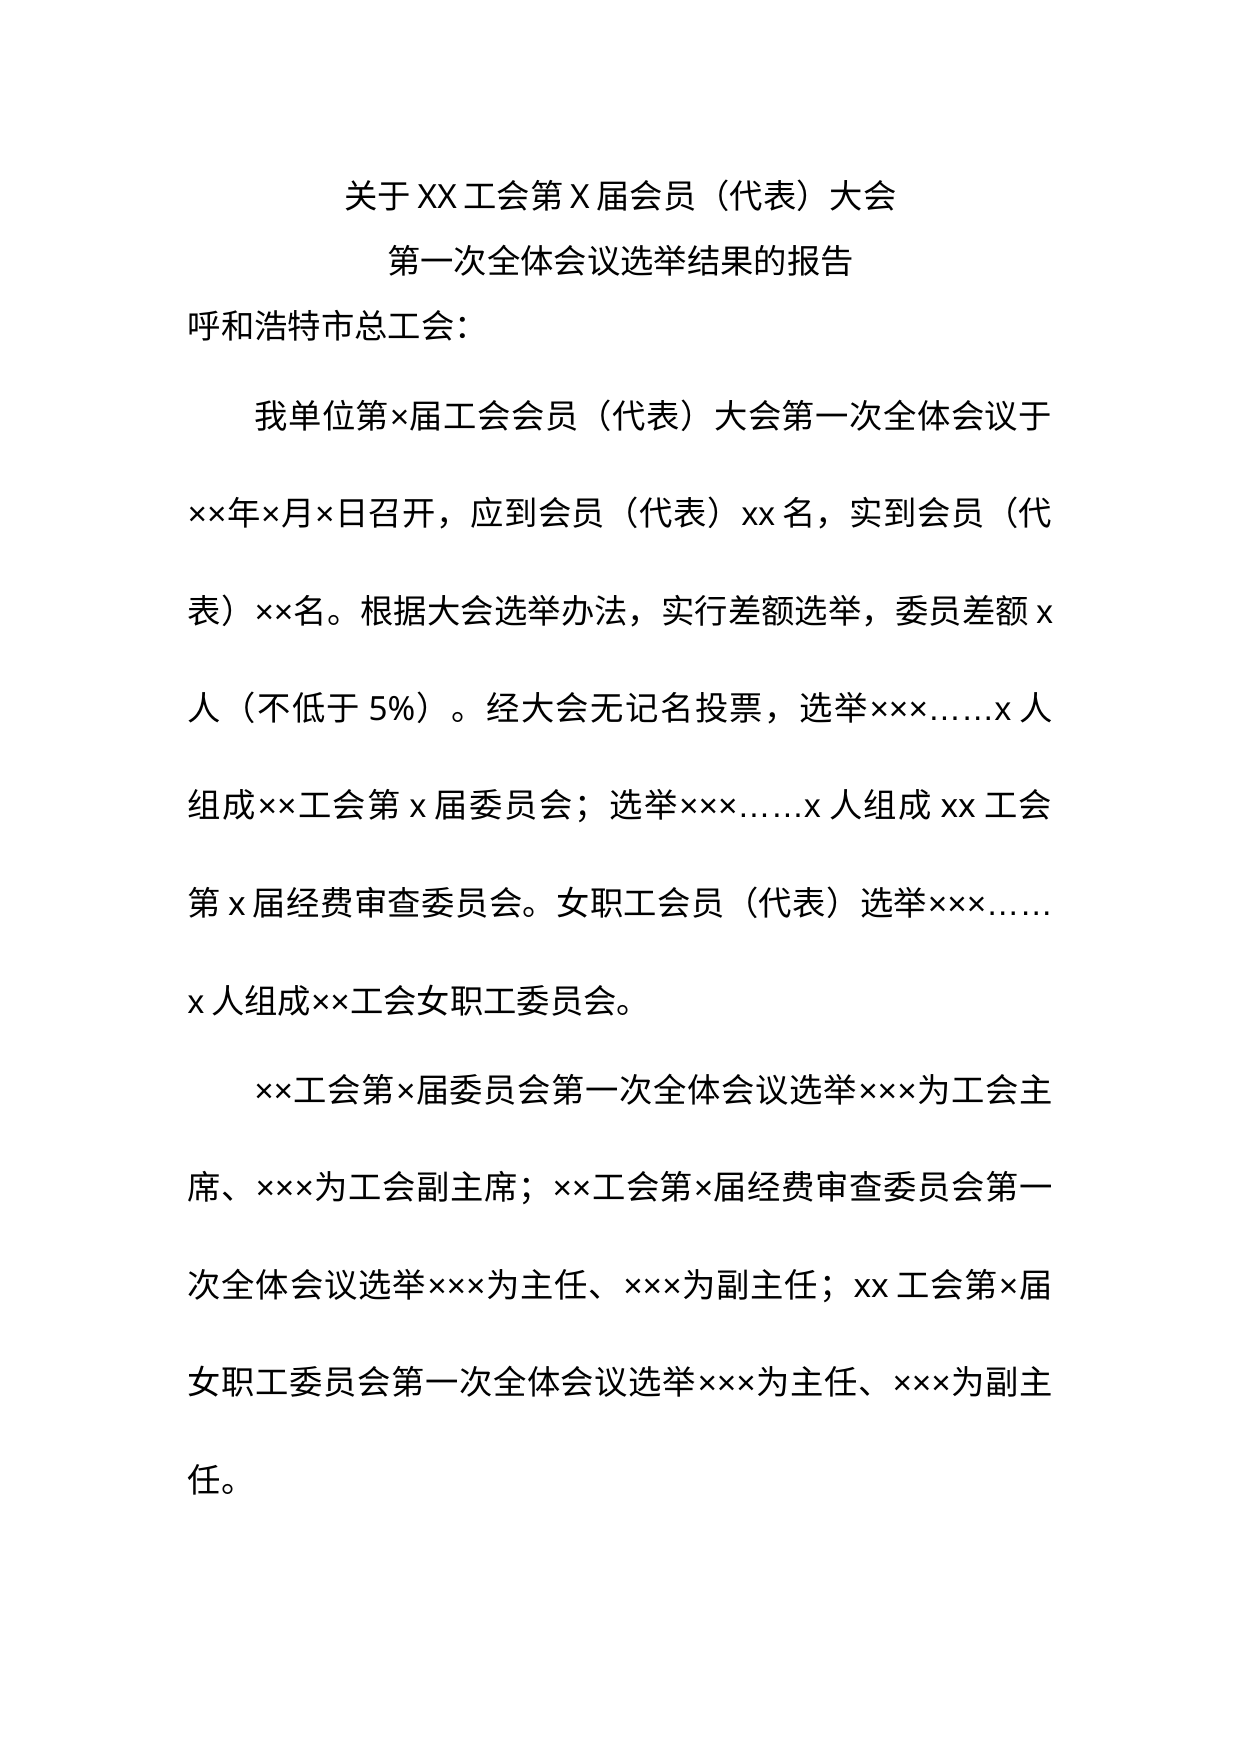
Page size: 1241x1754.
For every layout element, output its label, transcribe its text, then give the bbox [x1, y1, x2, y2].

text 呼和浩特市总工会： [187, 292, 1053, 357]
text ××工会第×届委员会第一次全体会议选举×××为工会主席、×××为工会副主席；××工会第×届经费审查委员会第一次全体会议选举×××为主任、×××为副主任；xx工会第×届女职工委员会第一次全体会议选举×××为主任、×××为副主任。 [187, 1055, 1053, 1510]
text 关于XX工会第X届会员（代表）大会 [187, 162, 1053, 227]
text 第一次全体会议选举结果的报告 [187, 227, 1053, 292]
text 我单位第×届工会会员（代表）大会第一次全体会议于××年×月×日召开，应到会员（代表）xx名，实到会员（代表）××名。根据大会选举办法，实行差额选举，委员差额x人（不低于5%）。经大会无记名投票，选举×××……x人组成××工会第x届委员会；选举×××……x人组成xx工会第x届经费审查委员会。女职工会员（代表）选举×××……x人组成××工会女职工委员会。 [187, 381, 1053, 1031]
